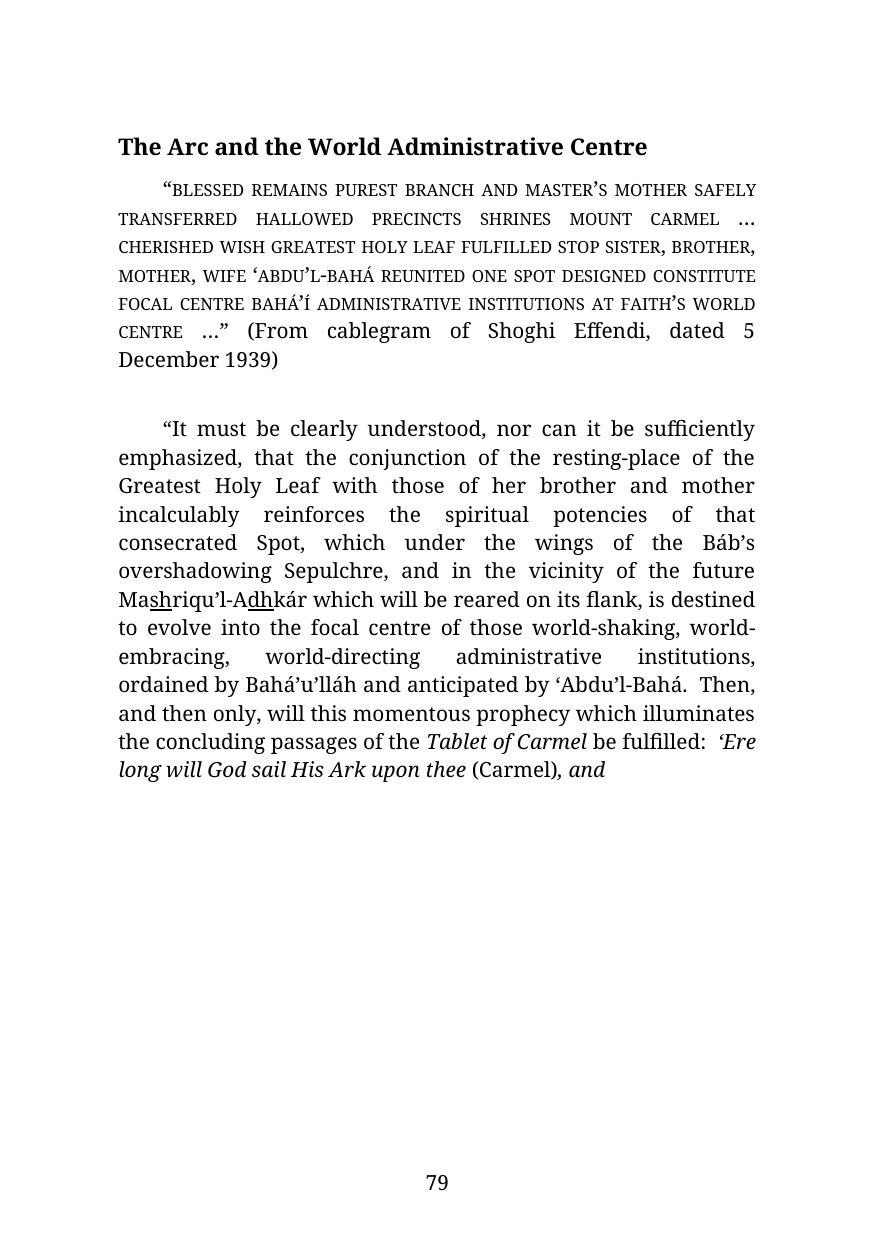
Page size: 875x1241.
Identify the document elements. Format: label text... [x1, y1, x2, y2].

text “It must be clearly understood, nor can it be sufficiently emphasized, that the conjunction of the resting-place of the Greatest Holy Leaf with those of her brother and mother incalculably reinforces the spiritual potencies of that consecrated Spot, which under the wings of the Báb’s overshadowing Sepulchre, and in the vicinity of the future Mashriqu’l-Adhkár which will be reared on its flank, is destined to evolve into the focal centre of those world-shaking, world-embracing, world-directing administrative institutions, ordained by Bahá’u’lláh and anticipated by ‘Abdu’l-Bahá. Then, and then only, will this momentous prophecy which illuminates the concluding passages of the Tablet of Carmel be fulfilled: ‘Ere long will God sail His Ark upon thee (Carmel), and [118, 414, 756, 784]
subtitle The Arc and the World Administrative Centre [118, 131, 756, 162]
text “blessed remains purest branch and master’s mother safely transferred hallowed precincts shrines mount carmel … cherished wish greatest holy leaf fulfilled stop sister, brother, mother, wife ‘abdu’l-bahá reunited one spot designed constitute focal centre bahá’í administrative institutions at faith’s world centre …” (From cablegram of Shoghi Effendi, dated 5 December 1939) [118, 174, 756, 373]
